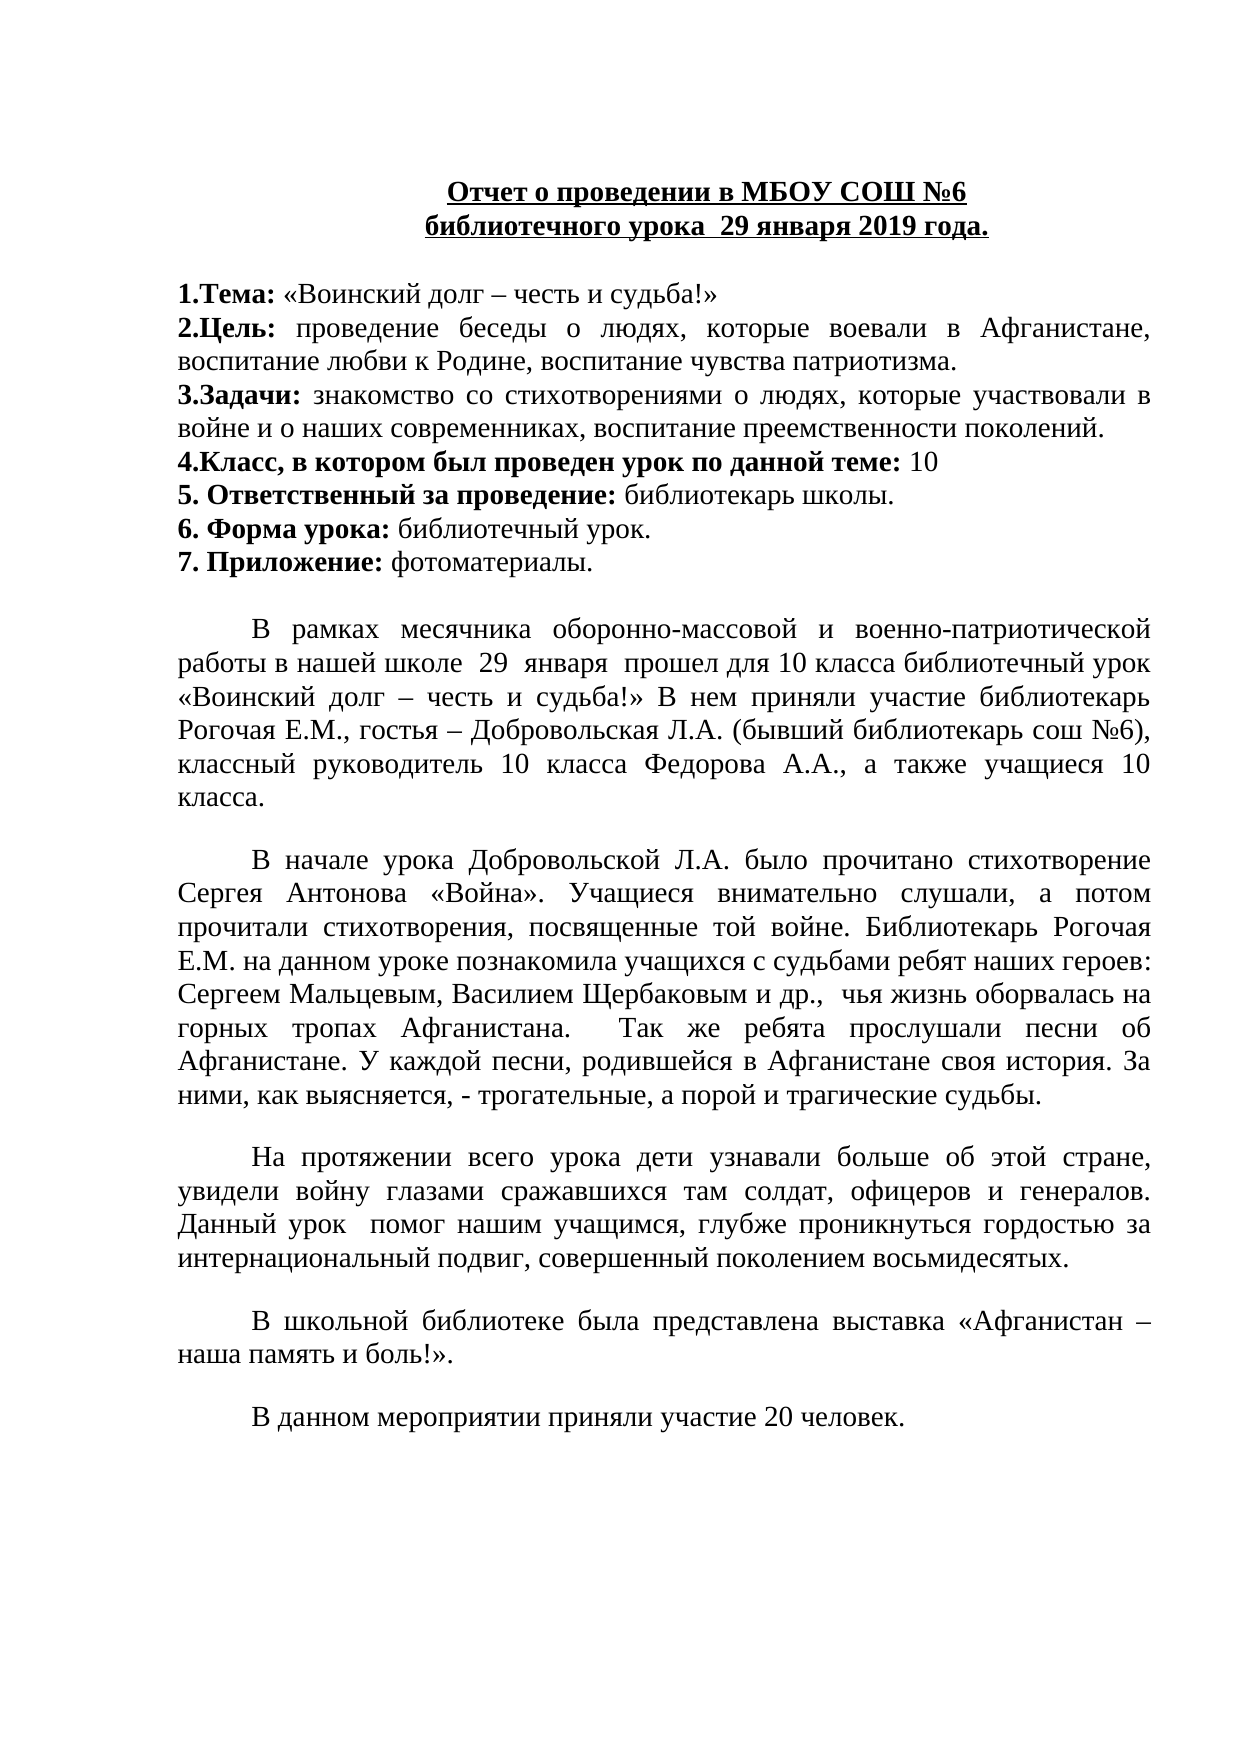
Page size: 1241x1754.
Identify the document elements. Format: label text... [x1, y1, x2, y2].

text 4.Класс, в котором был проведен урок по данной теме: 10 [177, 444, 1152, 477]
text В начале урока Добровольской Л.А. было прочитано стихотворение Сергея Антонова «Война». Учащиеся внимательно слушали, а потом прочитали стихотворения, посвященные той войне. Библиотекарь Рогочая Е.М. на данном уроке познакомила учащихся с судьбами ребят наших героев: Сергеем Мальцевым, Василием Щербаковым и др., чья жизнь оборвалась на горных тропах Афганистана. Так же ребята прослушали песни об Афганистане. У каждой песни, родившейся в Афганистане своя история. За ними, как выясняется, - трогательные, а порой и трагические судьбы. [177, 842, 1152, 1110]
text 6. Форма урока: библиотечный урок. [177, 511, 1152, 544]
text В школьной библиотеке была представлена выставка «Афганистан – наша память и боль!». [177, 1303, 1152, 1370]
text В рамках месячника оборонно-массовой и военно-патриотической работы в нашей школе 29 января прошел для 10 класса библиотечный урок «Воинский долг – честь и судьба!» В нем приняли участие библиотекарь Рогочая Е.М., гостья – Добровольская Л.А. (бывший библиотекарь сош №6), классный руководитель 10 класса Федорова А.А., а также учащиеся 10 класса. [177, 612, 1152, 813]
text 7. Приложение: фотоматериалы. [177, 544, 1152, 578]
text 3.Задачи: знакомство со стихотворениями о людях, которые участвовали в войне и о наших современниках, воспитание преемственности поколений. [177, 377, 1152, 444]
text В данном мероприятии приняли участие 20 человек. [177, 1399, 1152, 1433]
text 5. Ответственный за проведение: библиотекарь школы. [177, 477, 1152, 511]
text 2.Цель: проведение беседы о людях, которые воевали в Афганистане, воспитание любви к Родине, воспитание чувства патриотизма. [177, 310, 1152, 377]
table_header Отчет о проведении в МБОУ СОШ №6 библиотечного урока 29 января 2019 года. [176, 173, 1237, 276]
text 1.Тема: «Воинский долг – честь и судьба!» [177, 276, 1152, 310]
text На протяжении всего урока дети узнавали больше об этой стране, увидели войну глазами сражавшихся там солдат, офицеров и генералов. Данный урок помог нашим учащимся, глубже проникнуться гордостью за интернациональный подвиг, совершенный поколением восьмидесятых. [177, 1139, 1152, 1274]
